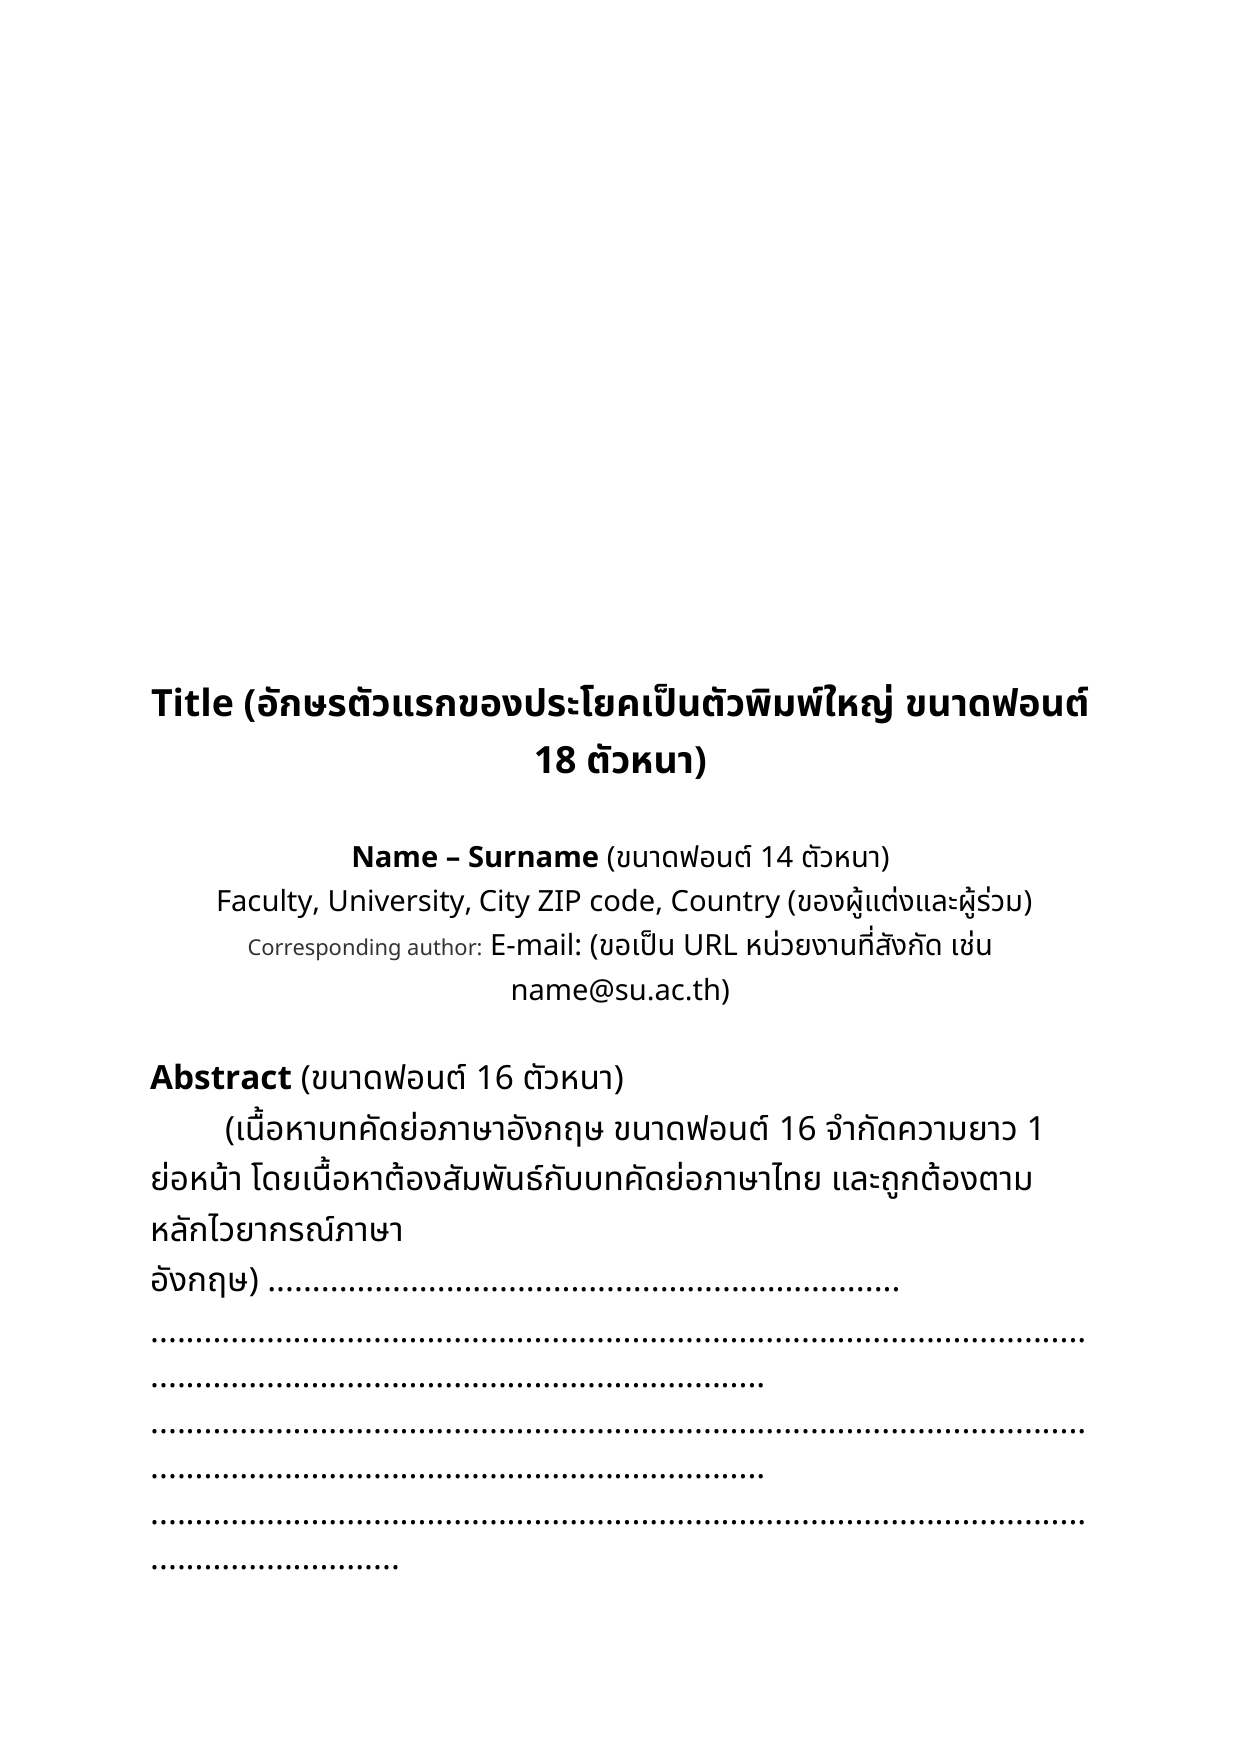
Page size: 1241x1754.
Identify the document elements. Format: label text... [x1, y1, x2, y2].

text Name – Surname (ขนาดฟอนต์ 14 ตัวหนา) [150, 836, 1090, 880]
text .............................................................................................................................................................................. [150, 1398, 1090, 1488]
text .............................................................................................................................................................................. [150, 1307, 1090, 1398]
text Faculty, University, City ZIP code, Country (ของผู้แต่งและผู้ร่วม) [150, 880, 1090, 925]
text ..................................................................................................................................... [150, 1488, 1090, 1579]
text (เนื้อหาบทคัดย่อภาษาอังกฤษ ขนาดฟอนต์ 16 จำกัดความยาว 1 ย่อหน้า โดยเนื้อหาต้องสัมพันธ์กับบทคัดย่อภาษาไทย และถูกต้องตามหลักไวยากรณ์ภาษาอังกฤษ) ....................................................................... [150, 1105, 1090, 1307]
text Abstract (ขนาดฟอนต์ 16 ตัวหนา) [150, 1054, 1090, 1105]
text Corresponding author: E-mail: (ขอเป็น URL หน่วยงานที่สังกัด เช่น name@su.ac.th) [150, 925, 1090, 1009]
text Title (อักษรตัวแรกของประโยคเป็นตัวพิมพ์ใหญ่ ขนาดฟอนต์ 18 ตัวหนา) [150, 677, 1090, 791]
